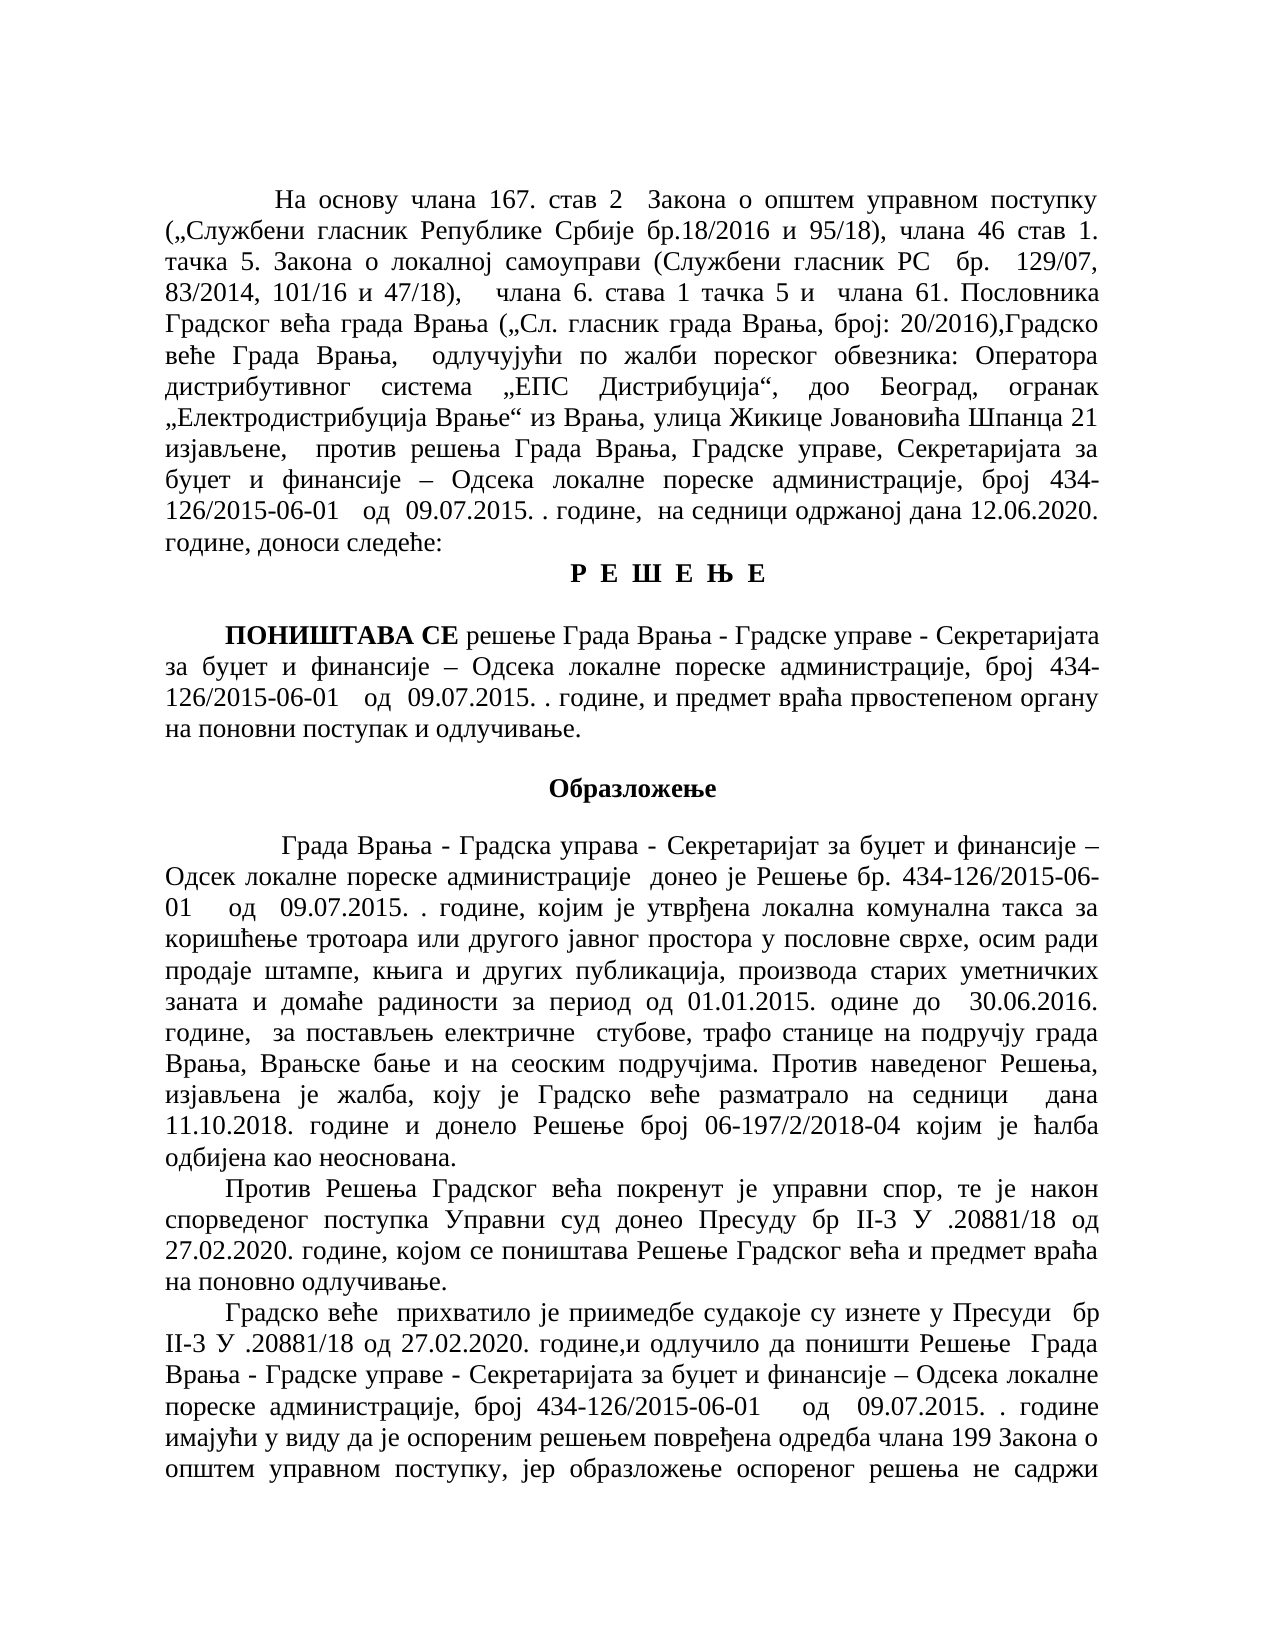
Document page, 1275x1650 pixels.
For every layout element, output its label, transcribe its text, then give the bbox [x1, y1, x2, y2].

text Образложење [165, 772, 1099, 803]
text Р Е Ш Е Њ Е [165, 557, 1099, 588]
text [165, 1296, 1099, 1483]
text Града Врања - Градска управа - Секретаријат за буџет и финансије – Одсек локалне пореске администрације донео је Решење бр. 434-126/2015-06-01 од 09.07.2015. . године, којим је утврђена локална комунална такса за коришћење тротоара или другого јавног простора у пословне сврхе, осим ради продаје штампе, књига и других публикација, производа старих уметничких заната и домаће радиности за период од 01.01.2015. одине до 30.06.2016. године, за постављењ електричне стубове, трафо станице на подручју града Врања, Врањске бање и на сеоским подручјима. Против наведеног Решења, изјављена је жалба, коју је Градско веће разматрало на седници дана 11.10.2018. године и донело Решење број 06-197/2/2018-04 којим је ћалба одбијена као неоснована. [165, 829, 1099, 1172]
text Против Решења Градског већа покренут је управни спор, те је након спорведеног поступка Управни суд донео Пресуду бр II-3 У .20881/18 од 27.02.2020. године, којом се поништава Решење Градског већа и предмет враћа на поновно одлучивање. [165, 1172, 1099, 1296]
text ПОНИШТАВА СЕ решење Града Врања - Градске управе - Секретаријата за буџет и финансије – Одсека локалне пореске администрације, број 434-126/2015-06-01 од 09.07.2015. . године, и предмет враћа првостепеном органу на поновни поступак и одлучивање. [165, 619, 1099, 744]
text На основу члана 167. став 2 Закона о општем управном поступку („Службени гласник Републике Србије бр.18/2016 и 95/18), члана 46 став 1. тачка 5. Закона о локалној самоуправи (Службени гласник РС бр. 129/07, 83/2014, 101/16 и 47/18), члана 6. става 1 тачка 5 и члана 61. Пословника Градског већа града Врања („Сл. гласник града Врања, број: 20/2016),Градско веће Града Врања, одлучујући по жалби пореског обвезника: Оператора дистрибутивног система „ЕПС Дистрибуција“, доо Београд, огранак „Електродистрибуција Врање“ из Врања, улица Жикице Јовановића Шпанца 21 изјављене, против решења Града Врања, Градске управе, Секретаријата за буџет и финансије – Одсека локалне пореске администрације, број 434-126/2015-06-01 од 09.07.2015. . године, на седници одржаној дана 12.06.2020. године, доноси следеће: [165, 183, 1099, 557]
